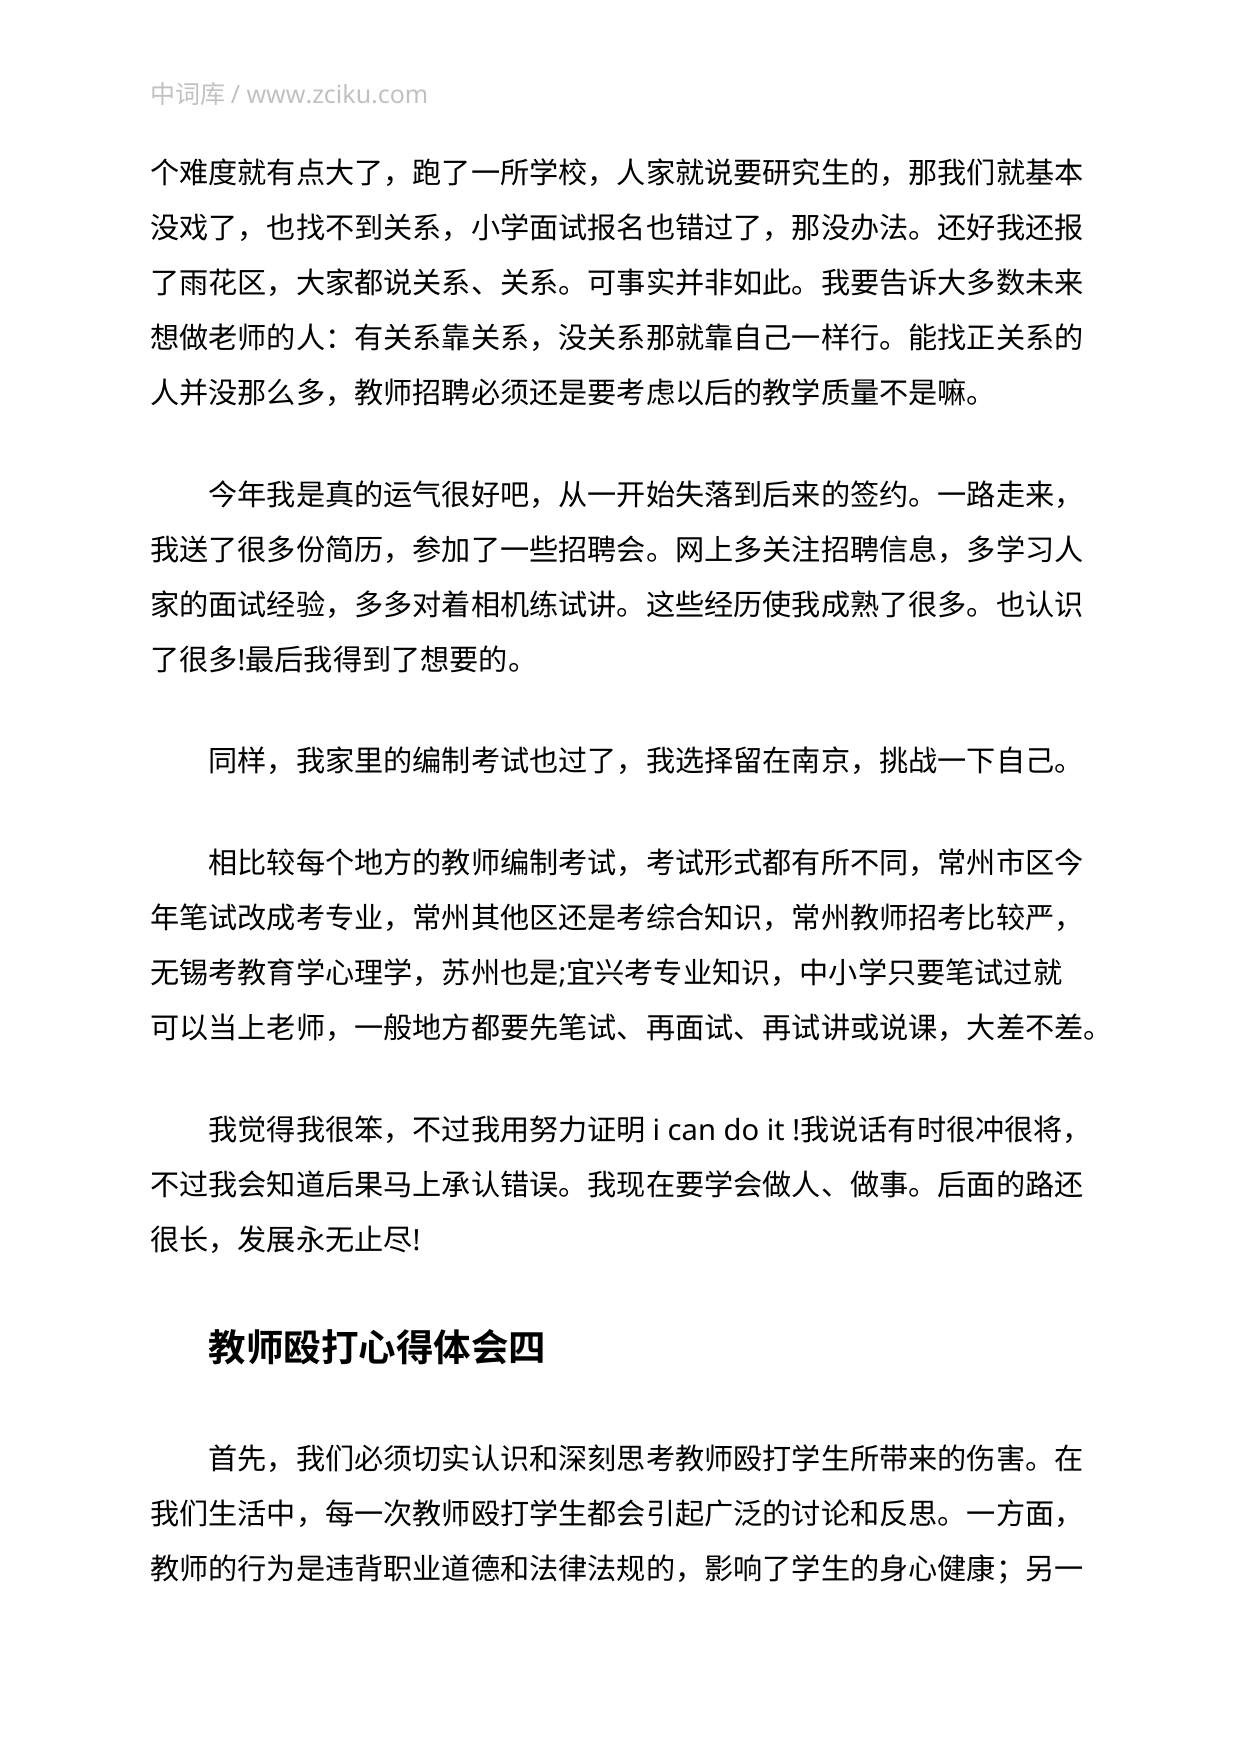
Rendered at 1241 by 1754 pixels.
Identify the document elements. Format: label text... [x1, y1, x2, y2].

text 今年我是真的运气很好吧，从一开始失落到后来的签约。一路走来，我送了很多份简历，参加了一些招聘会。网上多关注招聘信息，多学习人家的面试经验，多多对着相机练试讲。这些经历使我成熟了很多。也认识了很多!最后我得到了想要的。 [150, 471, 1090, 678]
text 教师殴打心得体会四 [150, 1318, 1090, 1372]
text 相比较每个地方的教师编制考试，考试形式都有所不同，常州市区今年笔试改成考专业，常州其他区还是考综合知识，常州教师招考比较严，无锡考教育学心理学，苏州也是;宜兴考专业知识，中小学只要笔试过就可以当上老师，一般地方都要先笔试、再面试、再试讲或说课，大差不差。 [150, 840, 1090, 1047]
text 我觉得我很笨，不过我用努力证明 i can do it !我说话有时很冲很将，不过我会知道后果马上承认错误。我现在要学会做人、做事。后面的路还很长，发展永无止尽! [150, 1106, 1090, 1259]
text 同样，我家里的编制考试也过了，我选择留在南京，挑战一下自己。 [150, 738, 1090, 780]
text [150, 1436, 1090, 1588]
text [150, 150, 1090, 412]
